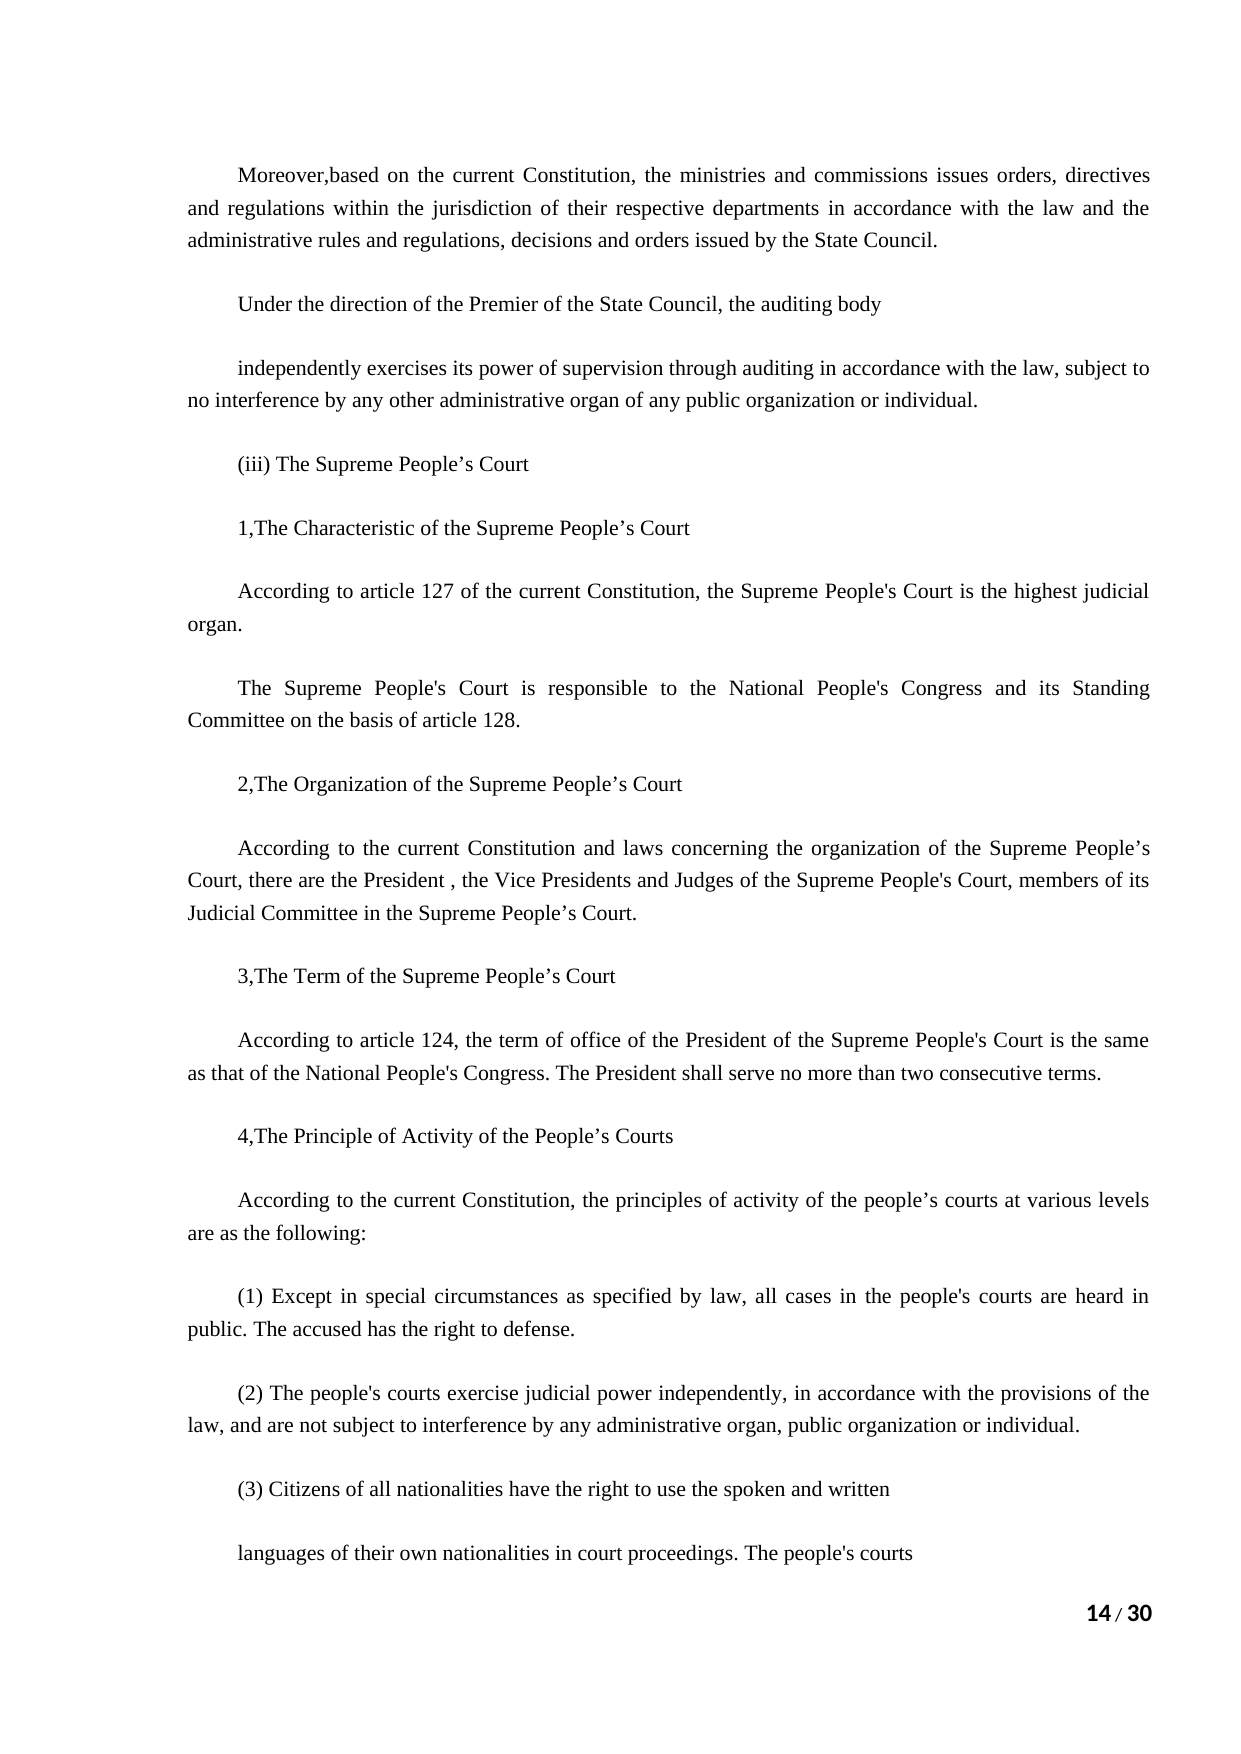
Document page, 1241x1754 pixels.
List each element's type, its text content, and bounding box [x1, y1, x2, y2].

text Moreover,based on the current Constitution, the ministries and commissions issues orders, directives and regulations within the jurisdiction of their respective departments in accordance with the law and the administrative rules and regulations, decisions and orders issued by the State Council. [187, 158, 1152, 256]
text 3,The Term of the Supreme People’s Court [187, 960, 1152, 992]
text 4,The Principle of Activity of the People’s Courts [187, 1120, 1152, 1152]
text (1) Except in special circumstances as specified by law, all cases in the people's courts are heard in public. The accused has the right to defense. [187, 1280, 1152, 1345]
text According to the current Constitution, the principles of activity of the people’s courts at various levels are as the following: [187, 1183, 1152, 1248]
text independently exercises its power of supervision through auditing in accordance with the law, subject to no interference by any other administrative organ of any public organization or individual. [187, 351, 1152, 416]
text 2,The Organization of the Supreme People’s Court [187, 767, 1152, 800]
text (3) Citizens of all nationalities have the right to use the spoken and written [187, 1472, 1152, 1505]
text (2) The people's courts exercise judicial power independently, in accordance with the provisions of the law, and are not subject to interference by any administrative organ, public organization or individual. [187, 1376, 1152, 1441]
text According to the current Constitution and laws concerning the organization of the Supreme People’s Court, there are the President , the Vice Presidents and Judges of the Supreme People's Court, members of its Judicial Committee in the Supreme People’s Court. [187, 831, 1152, 928]
text 1,The Characteristic of the Supreme People’s Court [187, 511, 1152, 543]
text According to article 127 of the current Constitution, the Supreme People's Court is the highest judicial organ. [187, 575, 1152, 640]
text Under the direction of the Premier of the State Council, the auditing body [187, 287, 1152, 320]
text According to article 124, the term of office of the President of the Supreme People's Court is the same as that of the National People's Congress. The President shall serve no more than two consecutive terms. [187, 1023, 1152, 1088]
text (iii) The Supreme People’s Court [187, 447, 1152, 480]
text The Supreme People's Court is responsible to the National People's Congress and its Standing Committee on the basis of article 128. [187, 671, 1152, 736]
text languages of their own nationalities in court proceedings. The people's courts [187, 1536, 1152, 1568]
